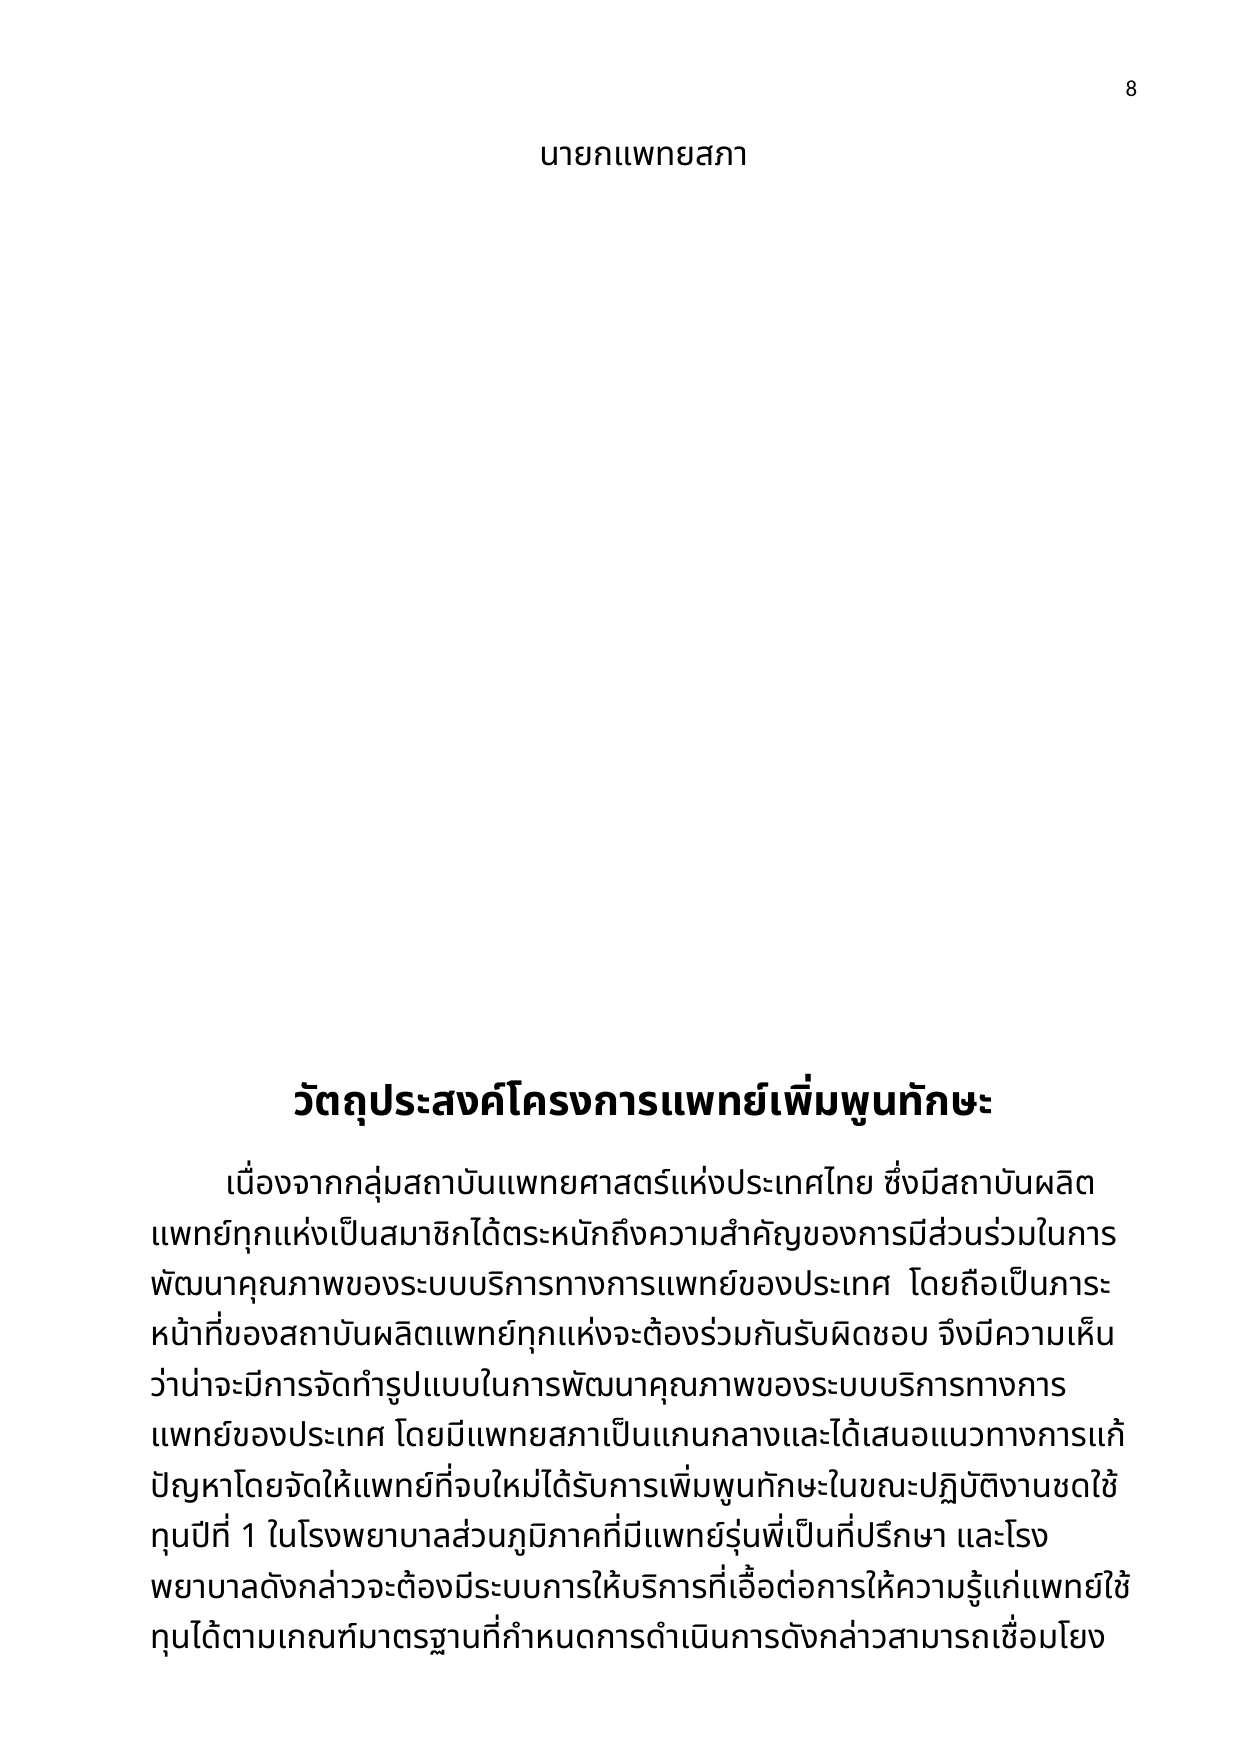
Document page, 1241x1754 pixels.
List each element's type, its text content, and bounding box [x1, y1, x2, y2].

text นายกแพทยสภา [150, 130, 1137, 180]
text วัตถุประสงค์โครงการแพทย์เพิ่มพูนทักษะ [150, 1071, 1137, 1134]
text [150, 1159, 1137, 1663]
